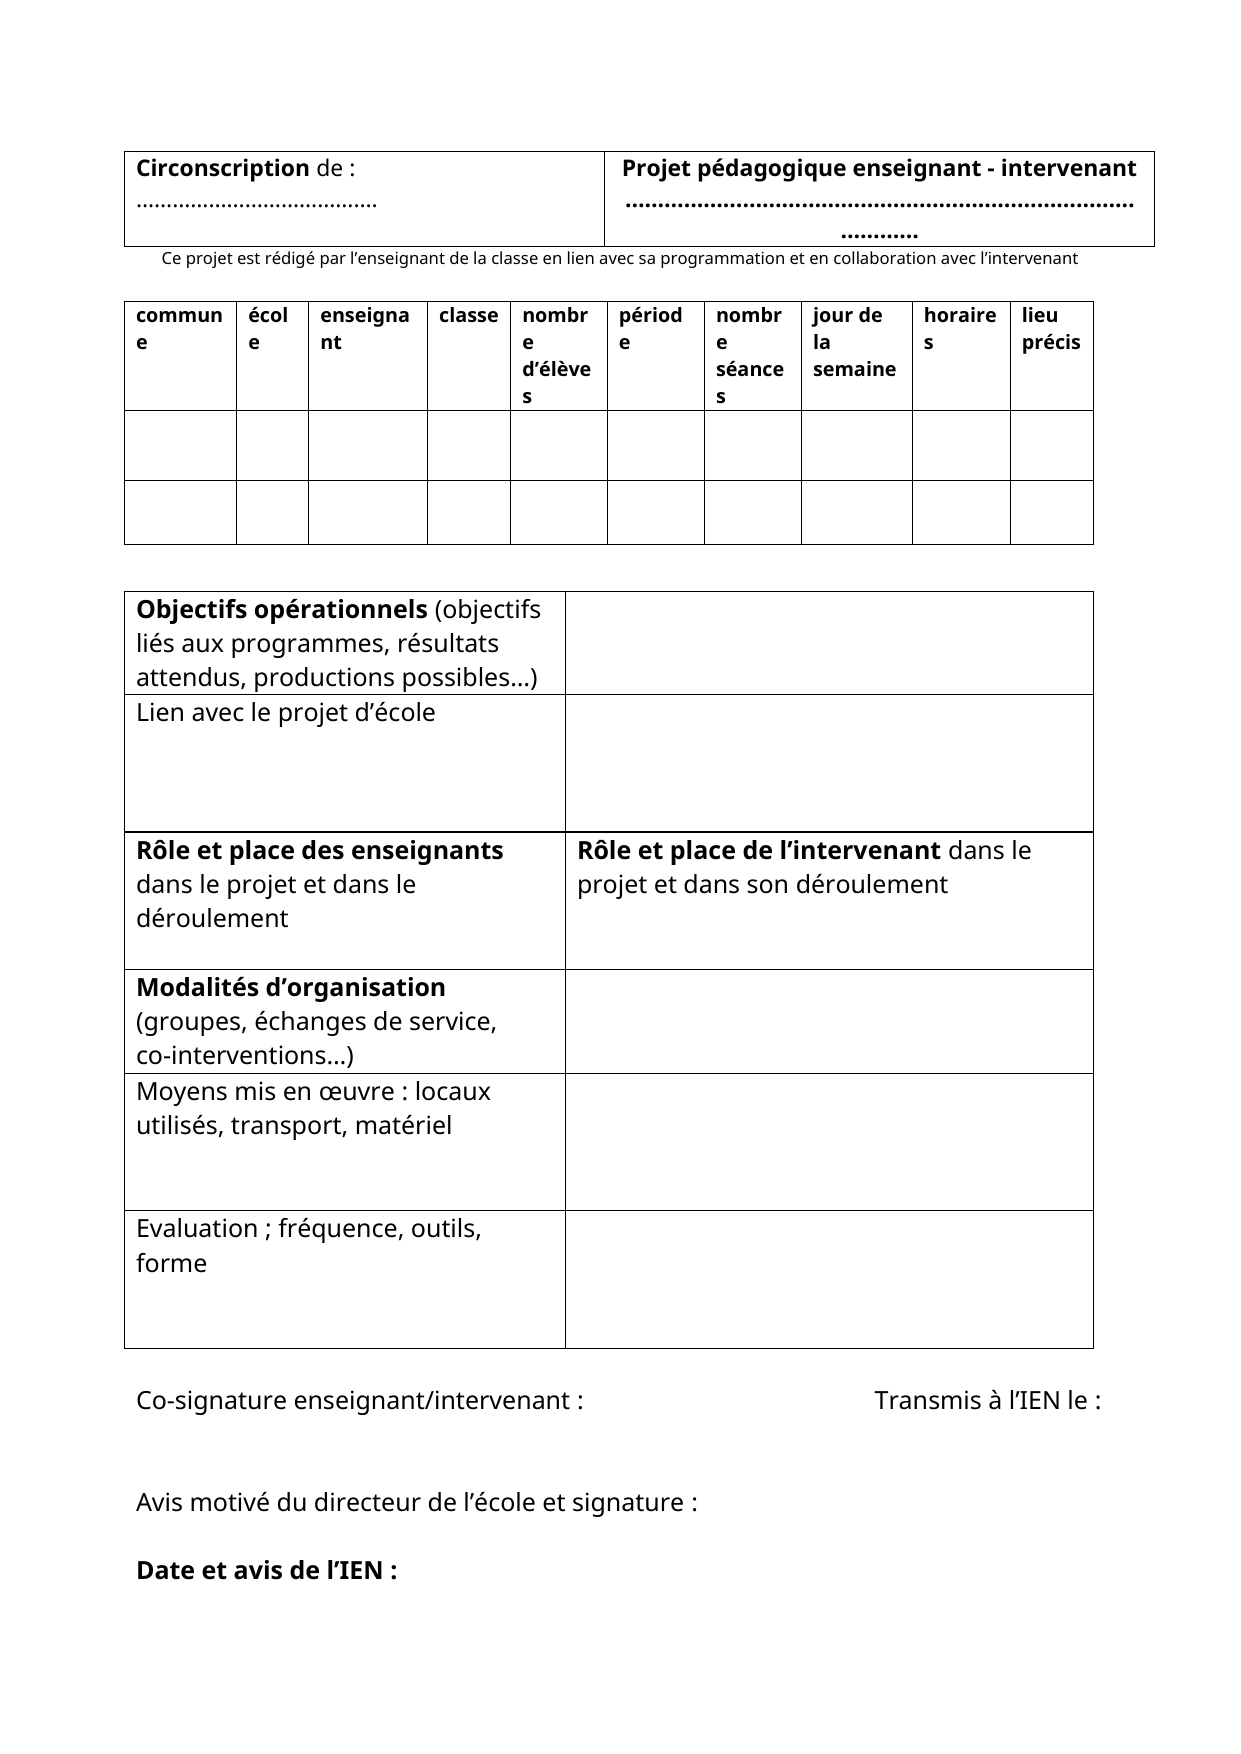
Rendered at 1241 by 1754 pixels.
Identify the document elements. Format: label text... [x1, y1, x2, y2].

text Co-signature enseignant/intervenant : Transmis à l’IEN le : [136, 1382, 1104, 1417]
table_cell [802, 481, 912, 544]
table_cell [913, 411, 1010, 480]
table_cell [913, 481, 1010, 544]
table_cell [309, 481, 427, 544]
table_cell [566, 1211, 1093, 1347]
table_cell Modalités d’organisation (groupes, échanges de service, co-interventions…) [125, 970, 565, 1073]
table_header Objectifs opérationnels (objectifs liés aux programmes, résultats attendus, productions possibles…) [125, 592, 565, 694]
table_header nombre séances [705, 302, 801, 409]
table_cell Lien avec le projet d’école [125, 695, 565, 831]
table_header école [237, 302, 308, 409]
table_cell [608, 481, 704, 544]
table_cell Rôle et place de l’intervenant dans le projet et dans son déroulement [566, 833, 1093, 969]
table_header [566, 592, 1093, 694]
table_cell [566, 1074, 1093, 1210]
table_cell [608, 411, 704, 480]
table_header commune [125, 302, 236, 409]
table_cell [1011, 481, 1093, 544]
table_header période [608, 302, 704, 409]
table_header lieu précis [1011, 302, 1093, 409]
table_header enseignant [309, 302, 427, 409]
table_header Projet pédagogique enseignant - intervenant ……………………………………………………………………………… [605, 152, 1154, 246]
table_cell [1011, 411, 1093, 480]
table_cell [125, 481, 236, 544]
table_cell [705, 481, 801, 544]
table_cell [802, 411, 912, 480]
table_cell [428, 411, 510, 480]
table_cell Evaluation ; fréquence, outils, forme [125, 1211, 565, 1347]
text Ce projet est rédigé par l’enseignant de la classe en lien avec sa programmation et en collaboration avec l’intervenant [136, 247, 1104, 269]
table_header horaires [913, 302, 1010, 409]
table_header jour de la semaine [802, 302, 912, 409]
table_cell [237, 481, 308, 544]
table_cell [566, 695, 1093, 831]
table_cell [125, 411, 236, 480]
table_cell [566, 970, 1093, 1073]
table_header Circonscription de :…………………………………. [125, 152, 604, 246]
table_header classe [428, 302, 510, 409]
table_cell [511, 411, 607, 480]
table_cell [309, 411, 427, 480]
text Avis motivé du directeur de l’école et signature : [136, 1485, 1104, 1519]
table_cell [705, 411, 801, 480]
table_cell Rôle et place des enseignants dans le projet et dans le déroulement [125, 833, 565, 969]
table_cell [511, 481, 607, 544]
text Date et avis de l’IEN : [136, 1553, 1104, 1587]
table_cell Moyens mis en œuvre : locaux utilisés, transport, matériel [125, 1074, 565, 1210]
table_cell [237, 411, 308, 480]
table_header nombre d’élèves [511, 302, 607, 409]
table_cell [428, 481, 510, 544]
